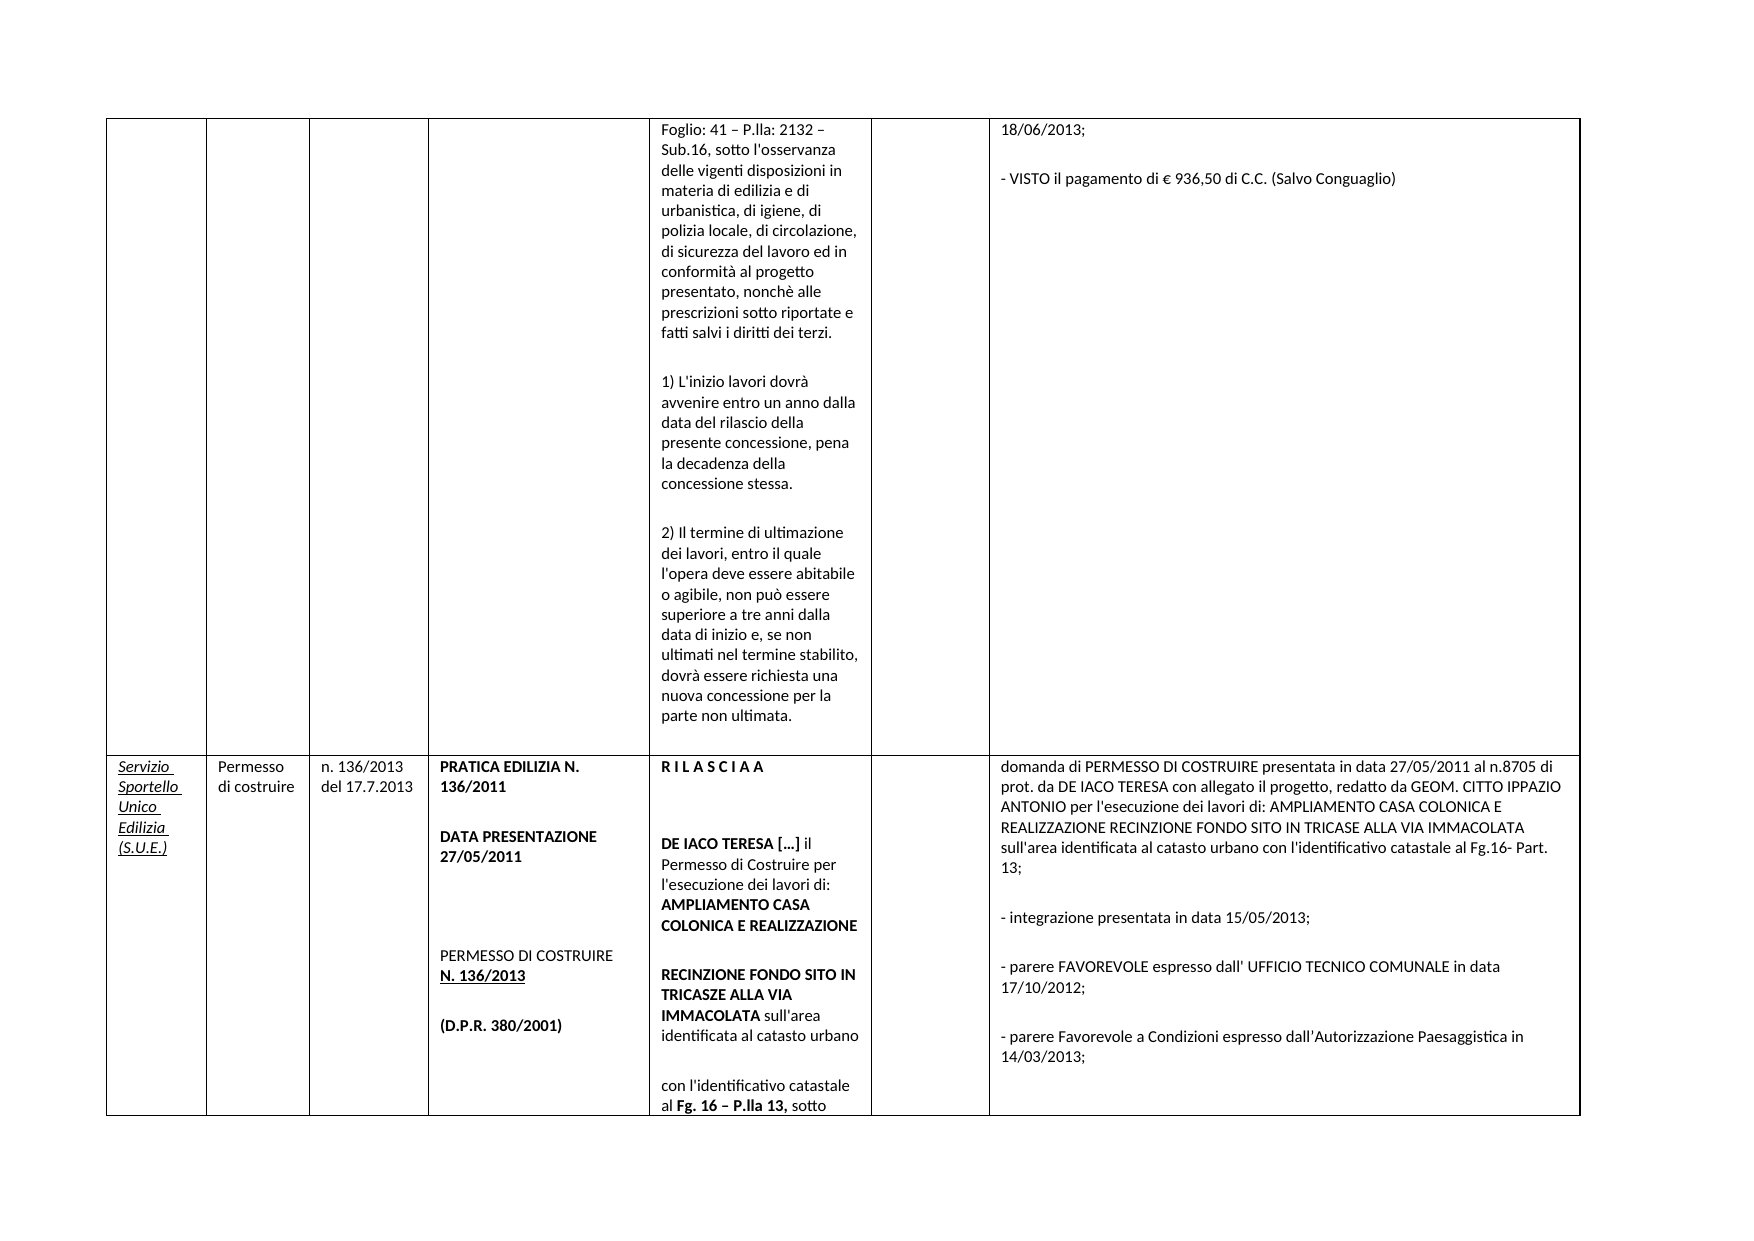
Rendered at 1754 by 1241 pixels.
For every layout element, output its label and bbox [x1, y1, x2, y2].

table_cell [310, 756, 428, 1115]
table_cell [650, 756, 871, 1115]
table_cell [429, 756, 649, 1115]
table_cell [872, 119, 989, 755]
table_cell [107, 756, 206, 1115]
table_cell [990, 756, 1579, 1115]
table_cell [429, 119, 649, 755]
table_cell [207, 119, 309, 755]
table_cell [107, 119, 206, 755]
table_cell [872, 756, 989, 1115]
table_cell [650, 119, 871, 755]
table_cell [207, 756, 309, 1115]
table_cell [990, 119, 1579, 755]
table_cell [310, 119, 428, 755]
